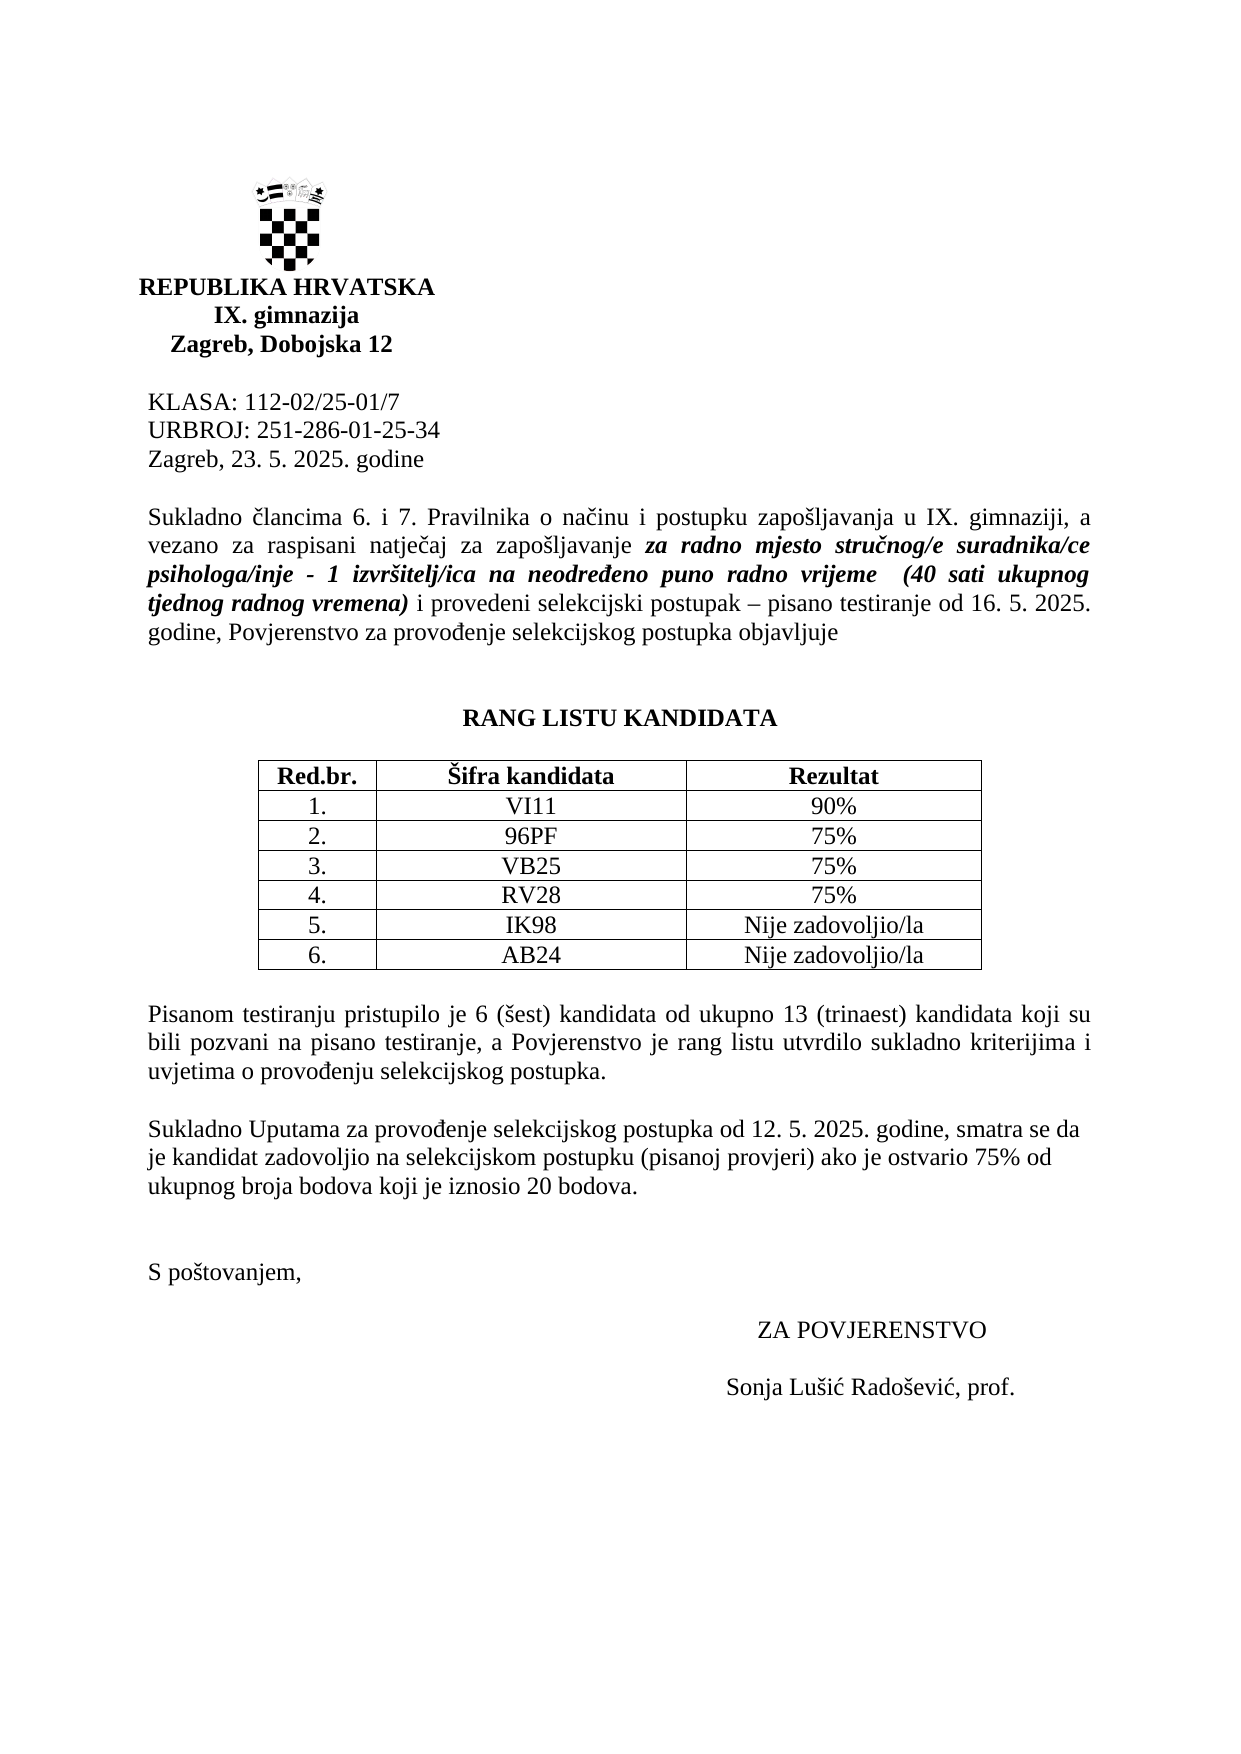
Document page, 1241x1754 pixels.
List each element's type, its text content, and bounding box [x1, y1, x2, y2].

table_header Red.br. [259, 761, 376, 790]
text S poštovanjem, [148, 1257, 1093, 1286]
table_header Šifra kandidata [377, 761, 686, 790]
table_cell Nije zadovoljio/la [687, 910, 981, 939]
table_cell IK98 [377, 910, 686, 939]
table_cell 75% [687, 851, 981, 879]
text Zagreb, 23. 5. 2025. godine [148, 444, 1093, 473]
table_cell 2. [259, 821, 376, 850]
text URBROJ: 251-286-01-25-34 [148, 415, 1093, 444]
text ZA POVJERENSTVO [148, 1315, 1093, 1344]
table_header Rezultat [687, 761, 981, 790]
table_cell 5. [259, 910, 376, 939]
table_cell Nije zadovoljio/la [687, 940, 981, 969]
text RANG LISTU KANDIDATA [148, 703, 1093, 732]
table_cell VB25 [377, 851, 686, 879]
text IX. gimnazija [88, 300, 692, 329]
table_cell RV28 [377, 881, 686, 909]
text Pisanom testiranju pristupilo je 6 (šest) kandidata od ukupno 13 (trinaest) kandidata koji su bili pozvani na pisano testiranje, a Povjerenstvo je rang listu utvrdilo sukladno kriterijima i uvjetima o provođenju selekcijskog postupka. [148, 999, 1093, 1085]
table_cell 6. [259, 940, 376, 969]
text Sonja Lušić Radošević, prof. [148, 1372, 1093, 1401]
table_cell 75% [687, 881, 981, 909]
text Sukladno člancima 6. i 7. Pravilnika o načinu i postupku zapošljavanja u IX. gimnaziji, a vezano za raspisani natječaj za zapošljavanje za radno mjesto stručnog/e suradnika/ce psihologa/inje - 1 izvršitelj/ica na neodređeno puno radno vrijeme (40 sati ukupnog tjednog radnog vremena) i provedeni selekcijski postupak – pisano testiranje od 16. 5. 2025. godine, Povjerenstvo za provođenje selekcijskog postupka objavljuje [148, 502, 1093, 645]
table_cell 75% [687, 821, 981, 850]
text KLASA: 112-02/25-01/7 [148, 387, 1093, 415]
table_cell 90% [687, 791, 981, 820]
table_cell 1. [259, 791, 376, 820]
text Zagreb, Dobojska 12 [88, 329, 692, 358]
table_cell 4. [259, 881, 376, 909]
table_cell AB24 [377, 940, 686, 969]
text REPUBLIKA HRVATSKA [88, 272, 692, 300]
text Sukladno Uputama za provođenje selekcijskog postupka od 12. 5. 2025. godine, smatra se da je kandidat zadovoljio na selekcijskom postupku (pisanoj provjeri) ako je ostvario 75% od ukupnog broja bodova koji je iznosio 20 bodova. [148, 1114, 1093, 1200]
table_cell 3. [259, 851, 376, 879]
table_cell VI11 [377, 791, 686, 820]
table_cell 96PF [377, 821, 686, 850]
